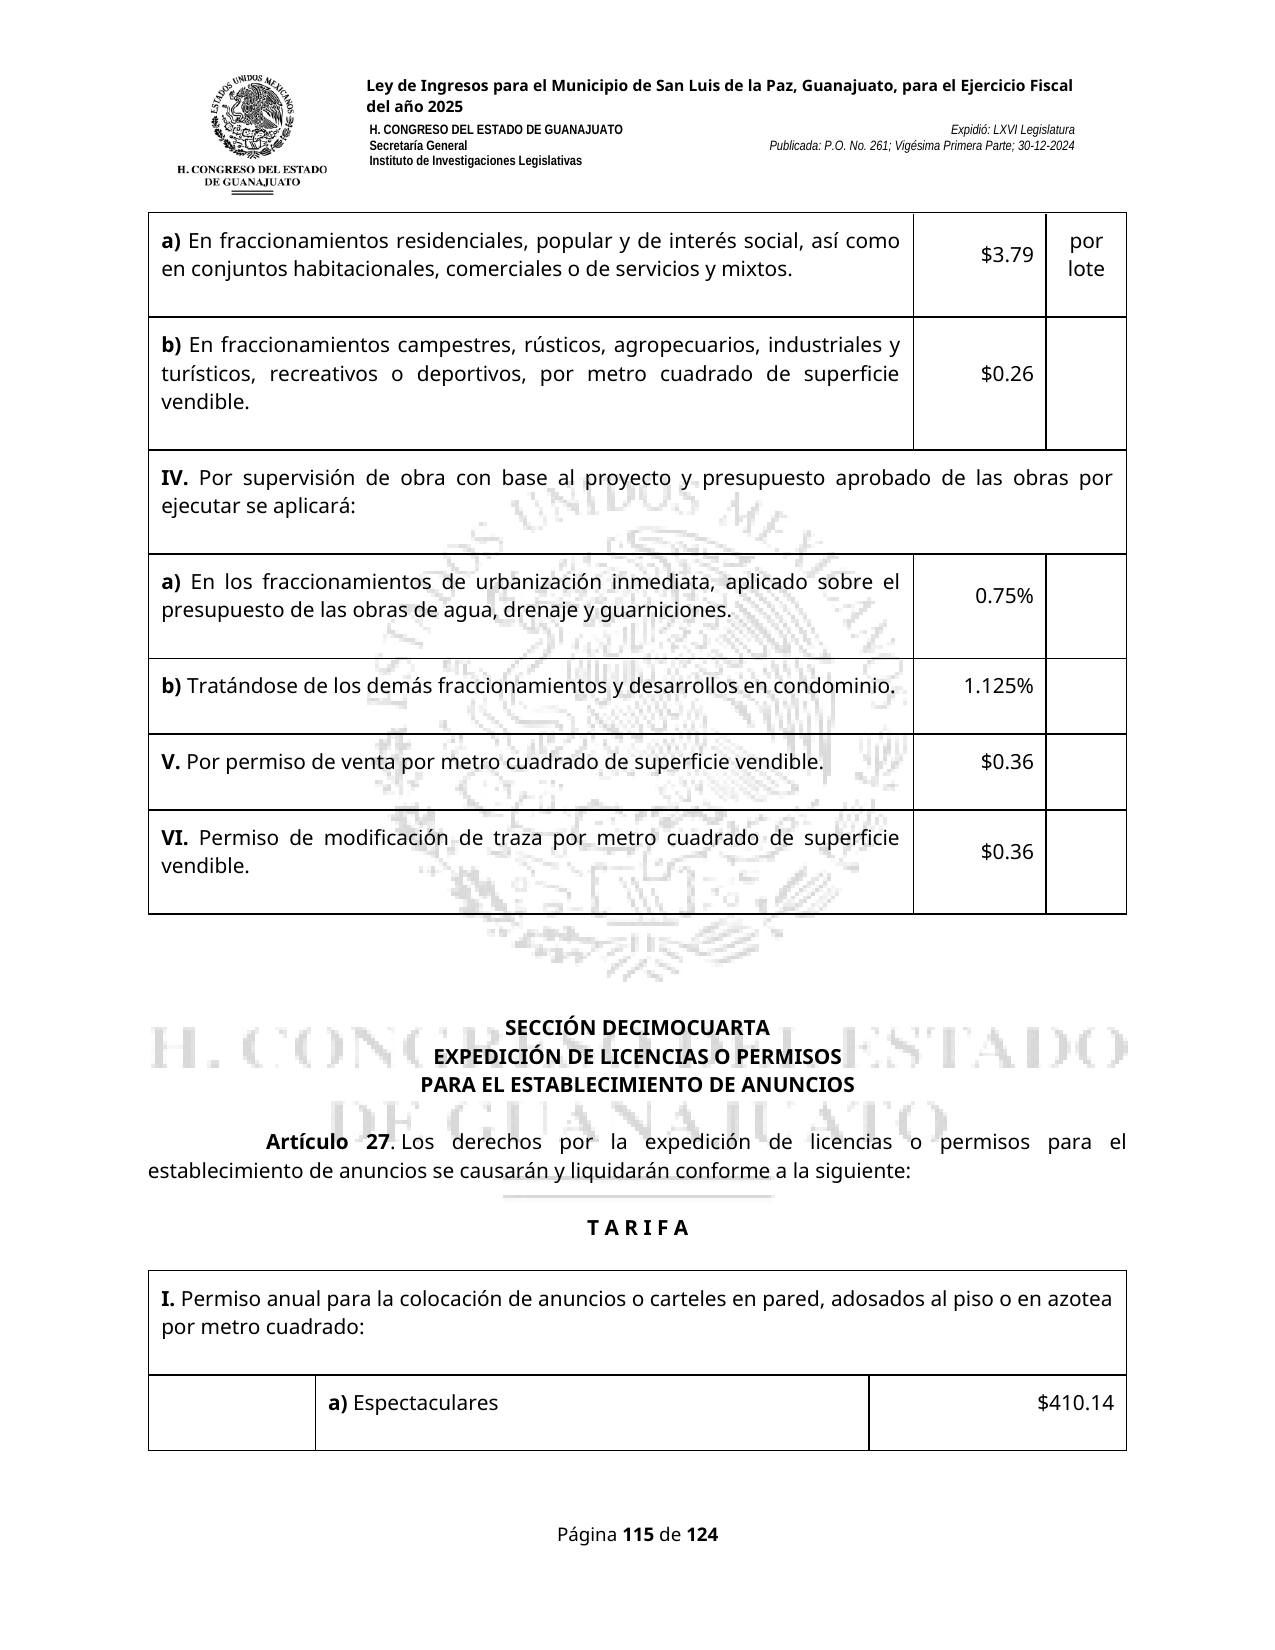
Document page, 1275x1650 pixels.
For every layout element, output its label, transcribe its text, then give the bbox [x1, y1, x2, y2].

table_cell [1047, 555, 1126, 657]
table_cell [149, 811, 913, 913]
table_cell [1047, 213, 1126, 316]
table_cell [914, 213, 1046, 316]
text T A R I F A [148, 1213, 1127, 1241]
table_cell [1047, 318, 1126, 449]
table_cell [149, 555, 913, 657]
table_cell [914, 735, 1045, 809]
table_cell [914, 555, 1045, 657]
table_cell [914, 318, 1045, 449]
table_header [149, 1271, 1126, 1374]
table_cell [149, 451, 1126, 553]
text Artículo 27. Los derechos por la expedición de licencias o permisos para el establecimiento de anuncios se causarán y liquidarán conforme a la siguiente: [148, 1127, 1127, 1184]
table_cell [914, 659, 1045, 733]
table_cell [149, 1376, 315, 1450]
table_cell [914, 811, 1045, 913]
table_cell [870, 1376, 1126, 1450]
picture [177, 75, 327, 201]
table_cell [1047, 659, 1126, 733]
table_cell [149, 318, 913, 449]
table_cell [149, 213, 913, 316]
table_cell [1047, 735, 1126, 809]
text PARA EL ESTABLECIMIENTO DE ANUNCIOS [148, 1070, 1127, 1099]
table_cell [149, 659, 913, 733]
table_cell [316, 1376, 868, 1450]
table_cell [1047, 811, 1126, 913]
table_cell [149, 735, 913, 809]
text SECCIÓN DECIMOCUARTA EXPEDICIÓN DE LICENCIAS O PERMISOS [148, 1013, 1127, 1070]
